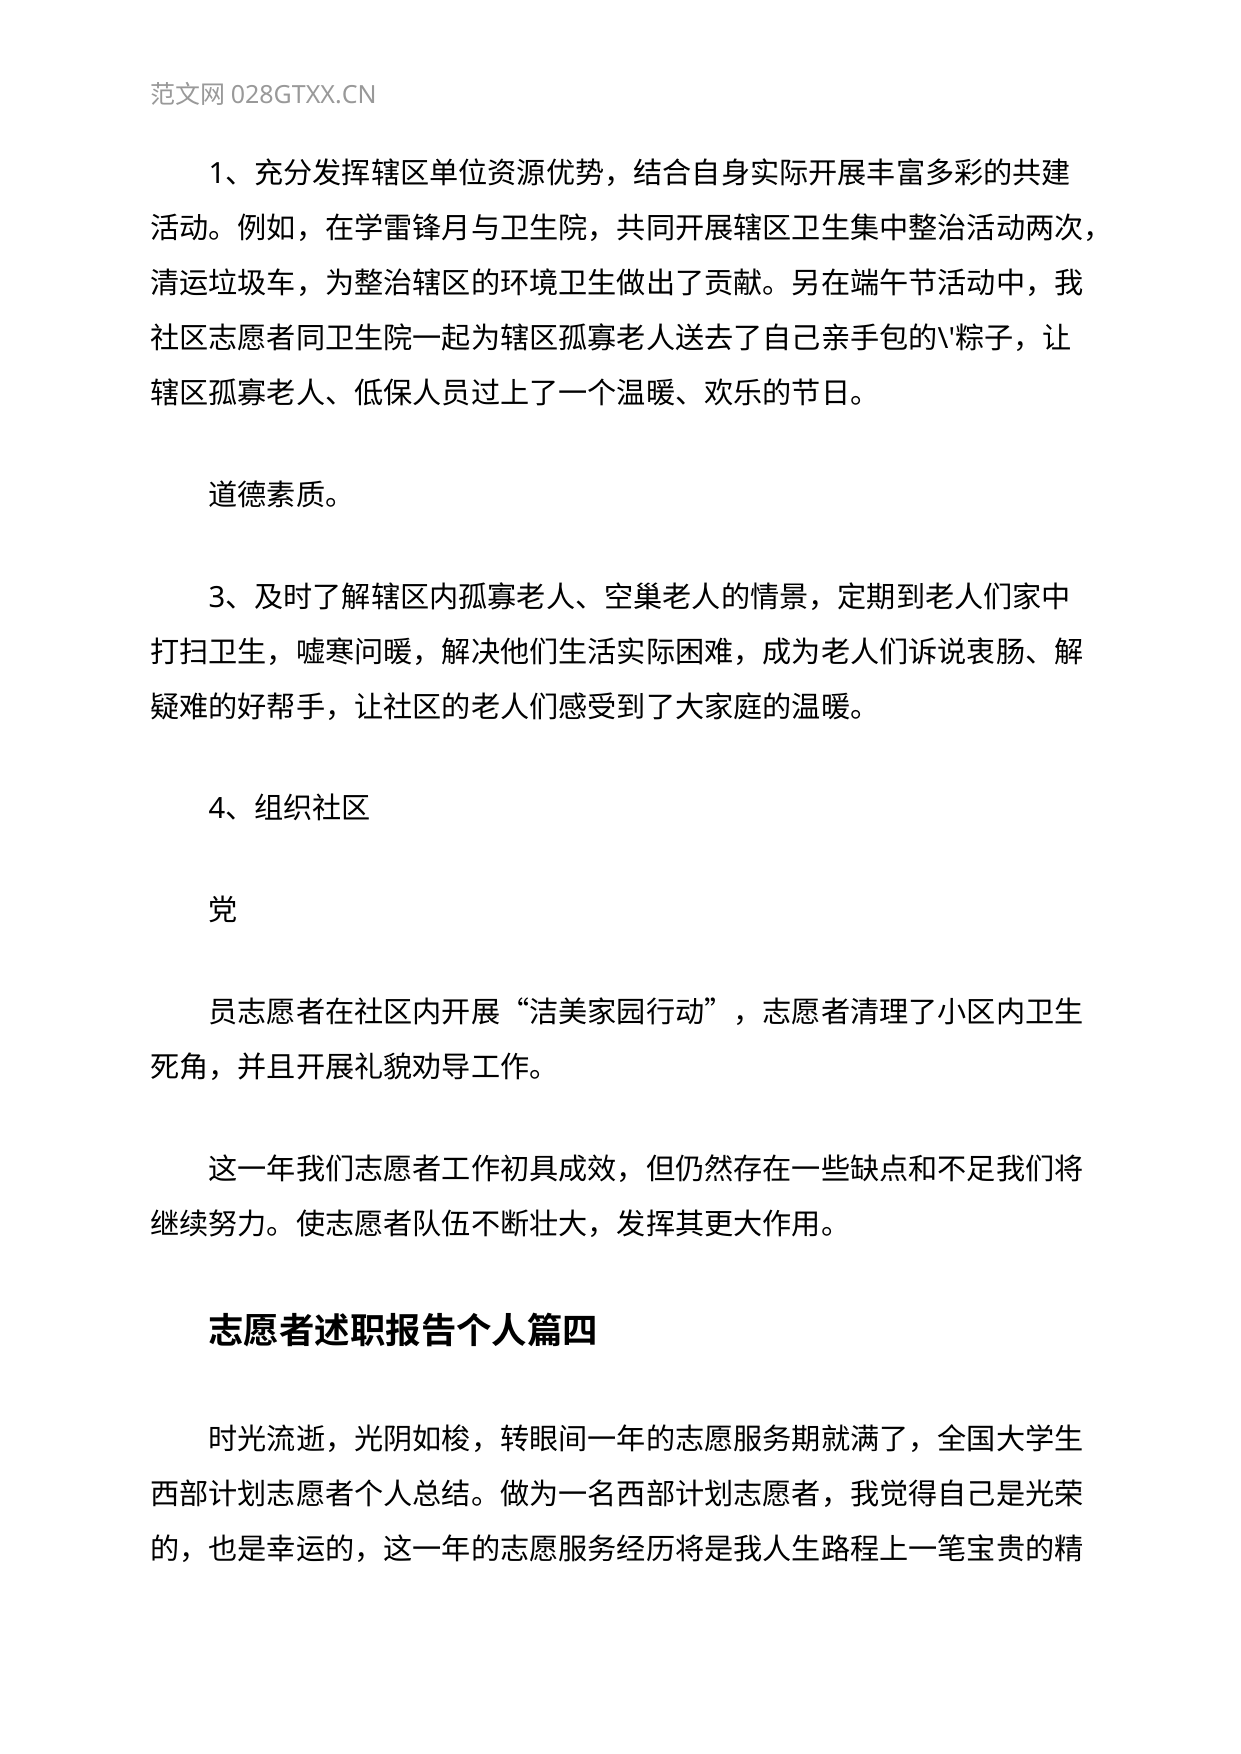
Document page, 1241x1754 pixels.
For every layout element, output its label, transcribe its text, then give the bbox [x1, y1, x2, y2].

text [150, 1416, 1090, 1568]
text 志愿者述职报告个人篇四 [150, 1302, 1090, 1353]
text 3、及时了解辖区内孤寡老人、空巢老人的情景，定期到老人们家中打扫卫生，嘘寒问暖，解决他们生活实际困难，成为老人们诉说衷肠、解疑难的好帮手，让社区的老人们感受到了大家庭的温暖。 [150, 573, 1090, 726]
text 这一年我们志愿者工作初具成效，但仍然存在一些缺点和不足我们将继续努力。使志愿者队伍不断壮大，发挥其更大作用。 [150, 1145, 1090, 1243]
text 道德素质。 [150, 472, 1090, 514]
text 1、充分发挥辖区单位资源优势，结合自身实际开展丰富多彩的共建活动。例如，在学雷锋月与卫生院，共同开展辖区卫生集中整治活动两次，清运垃圾车，为整治辖区的环境卫生做出了贡献。另在端午节活动中，我社区志愿者同卫生院一起为辖区孤寡老人送去了自己亲手包的\'粽子，让辖区孤寡老人、低保人员过上了一个温暖、欢乐的节日。 [150, 150, 1090, 412]
text 党 [150, 887, 1090, 929]
text 4、组织社区 [150, 785, 1090, 827]
text 员志愿者在社区内开展“洁美家园行动”，志愿者清理了小区内卫生死角，并且开展礼貌劝导工作。 [150, 989, 1090, 1086]
